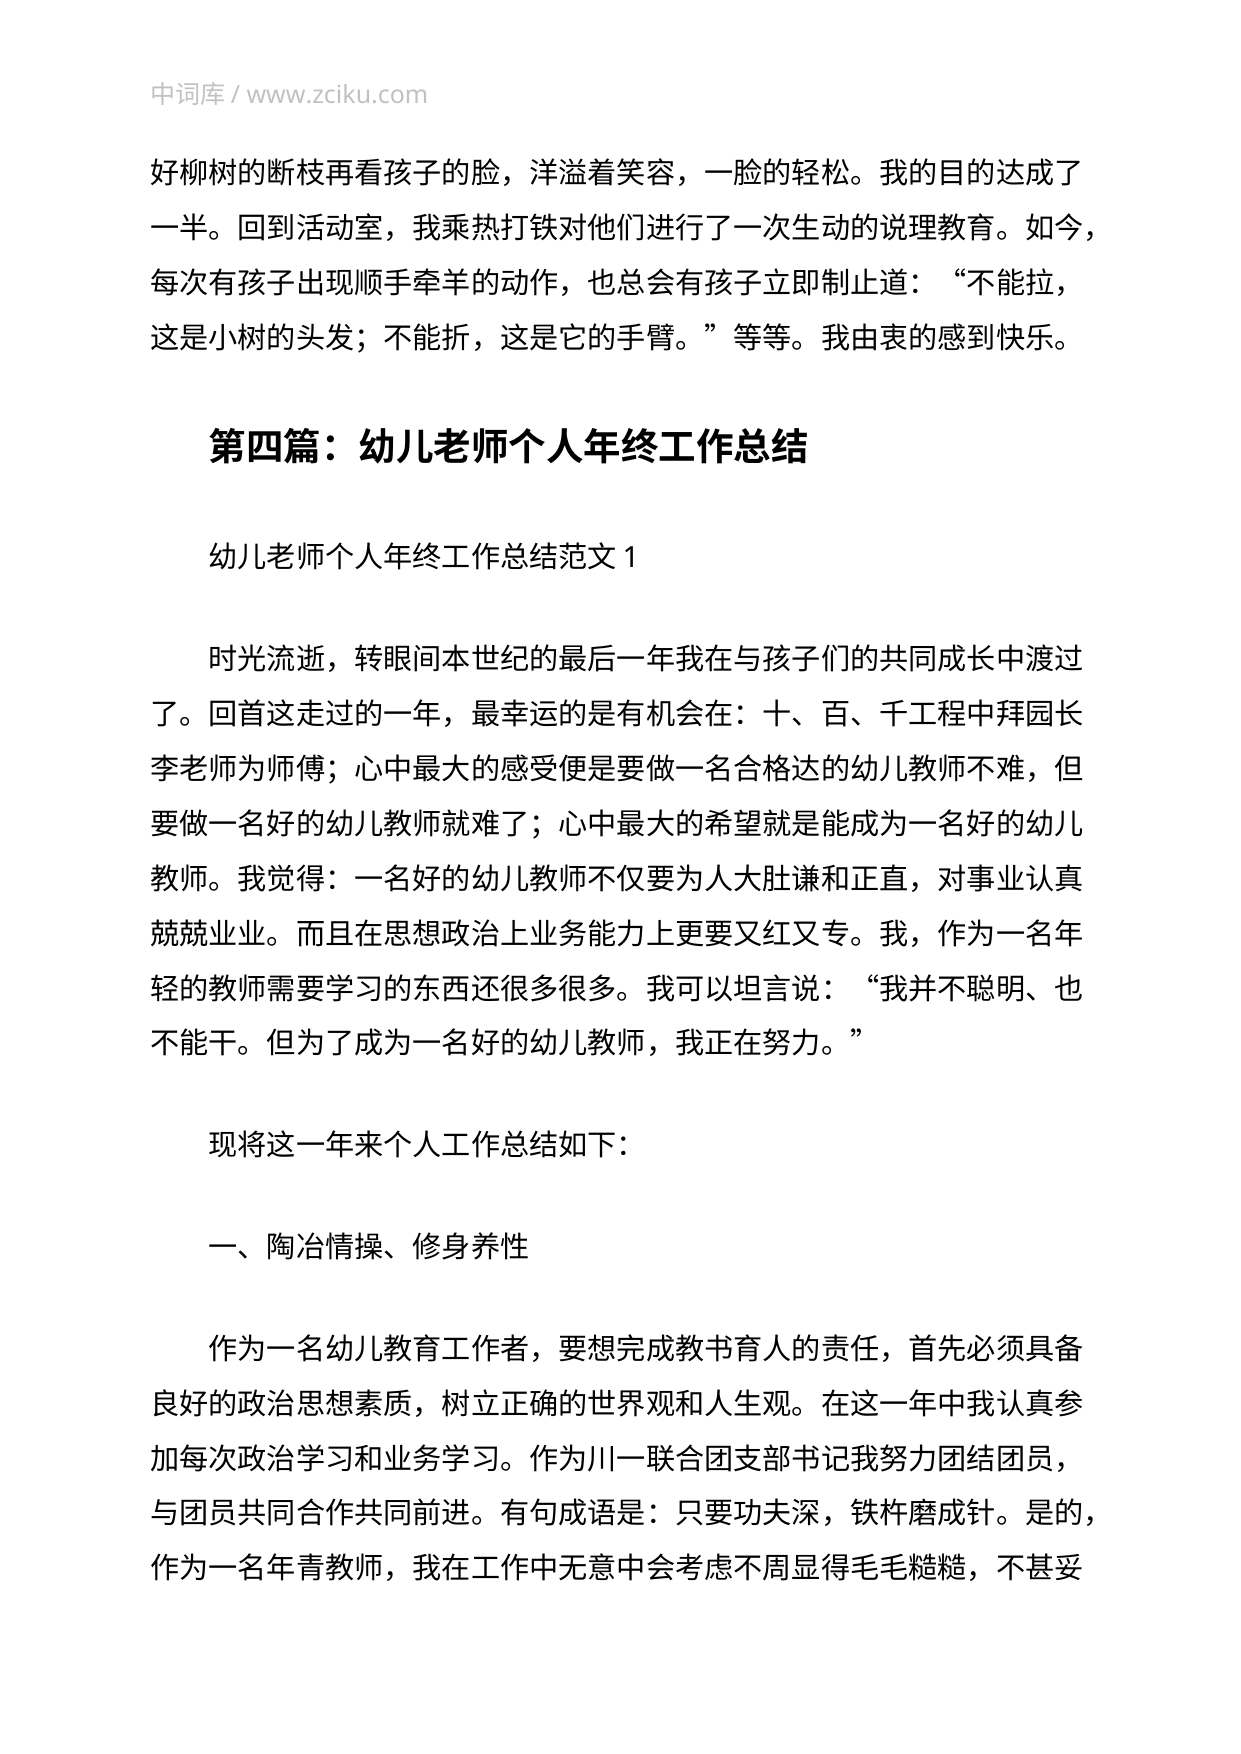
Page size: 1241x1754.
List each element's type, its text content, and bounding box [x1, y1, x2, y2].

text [150, 150, 1090, 357]
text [150, 1325, 1090, 1587]
text 现将这一年来个人工作总结如下： [150, 1122, 1090, 1164]
text 一、陶冶情操、修身养性 [150, 1224, 1090, 1266]
text 幼儿老师个人年终工作总结范文1 [150, 534, 1090, 576]
text 第四篇：幼儿老师个人年终工作总结 [150, 416, 1090, 471]
text 时光流逝，转眼间本世纪的最后一年我在与孩子们的共同成长中渡过了。回首这走过的一年，最幸运的是有机会在：十、百、千工程中拜园长李老师为师傅；心中最大的感受便是要做一名合格达的幼儿教师不难，但要做一名好的幼儿教师就难了；心中最大的希望就是能成为一名好的幼儿教师。我觉得：一名好的幼儿教师不仅要为人大肚谦和正直，对事业认真兢兢业业。而且在思想政治上业务能力上更要又红又专。我，作为一名年轻的教师需要学习的东西还很多很多。我可以坦言说：“我并不聪明、也不能干。但为了成为一名好的幼儿教师，我正在努力。” [150, 636, 1090, 1062]
